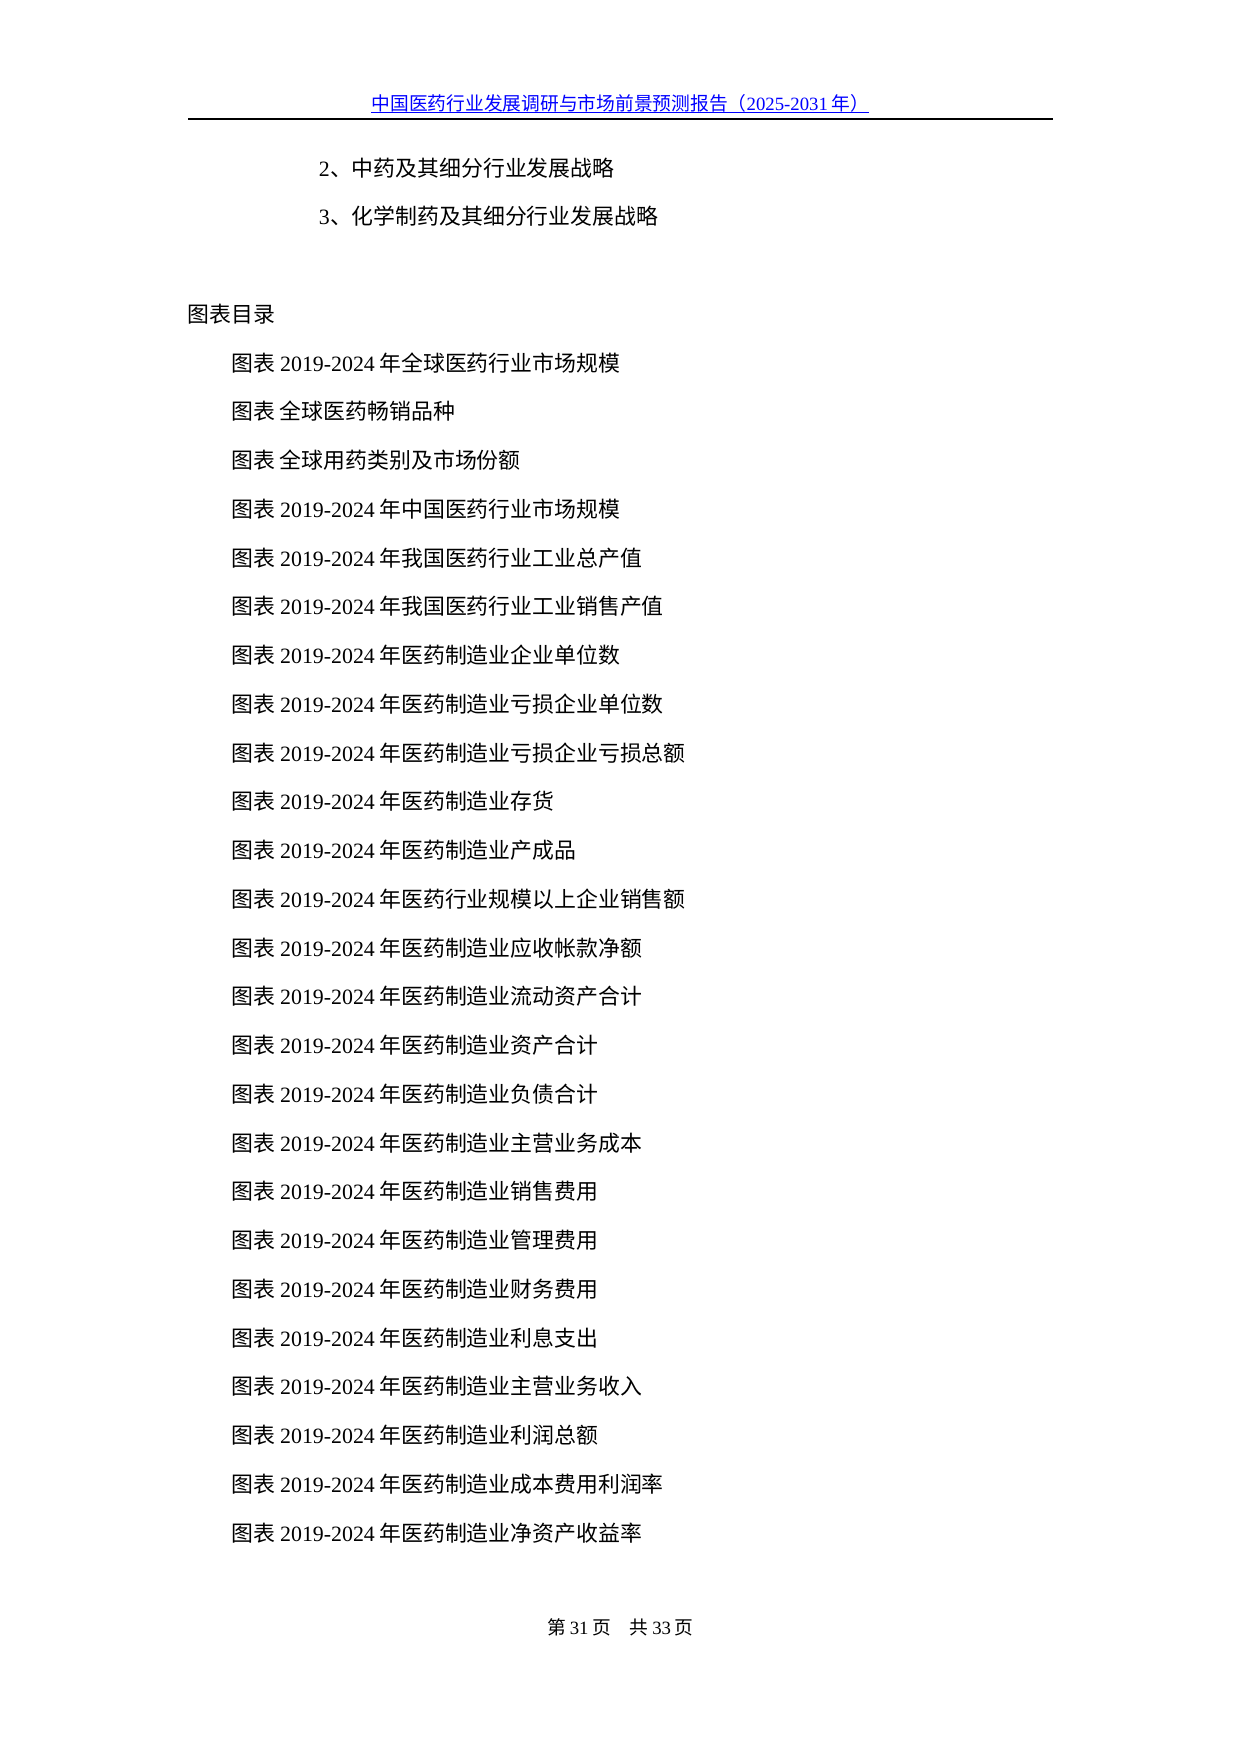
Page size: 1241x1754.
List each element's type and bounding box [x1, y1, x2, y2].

text [187, 150, 1053, 1548]
